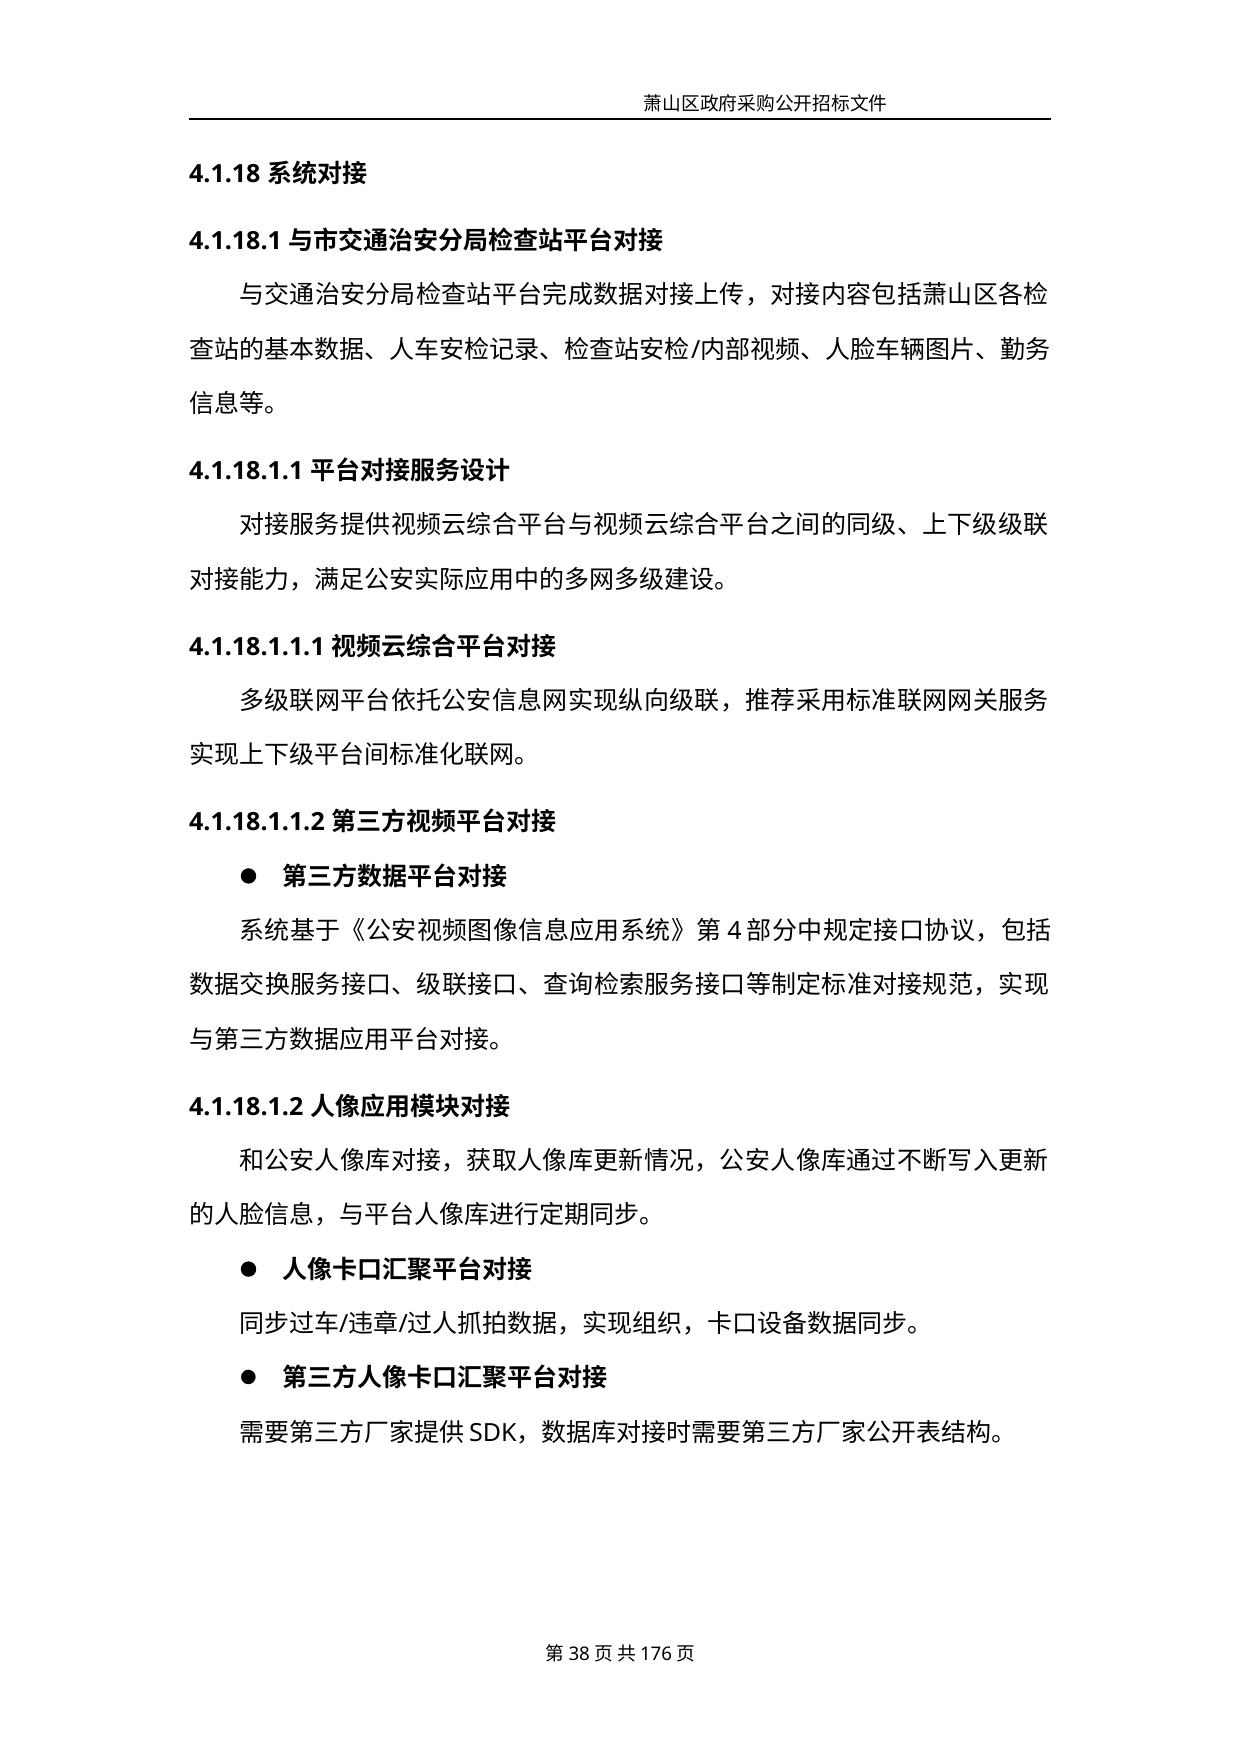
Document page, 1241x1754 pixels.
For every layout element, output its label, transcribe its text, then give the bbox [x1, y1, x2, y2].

list 第三方视频平台对接 [189, 802, 1051, 838]
list 人像应用模块对接 [189, 1086, 1051, 1122]
text 系统基于《公安视频图像信息应用系统》第4部分中规定接口协议，包括数据交换服务接口、级联接口、查询检索服务接口等制定标准对接规范，实现与第三方数据应用平台对接。 [189, 910, 1051, 1055]
list 平台对接服务设计 [189, 450, 1051, 487]
list 第三方数据平台对接 [239, 856, 1051, 892]
list 人像卡口汇聚平台对接 [239, 1249, 1051, 1285]
list 视频云综合平台对接 [189, 626, 1051, 662]
text 多级联网平台依托公安信息网实现纵向级联，推荐采用标准联网网关服务实现上下级平台间标准化联网。 [189, 680, 1051, 771]
list 与市交通治安分局检查站平台对接 [189, 220, 1051, 257]
text 与交通治安分局检查站平台完成数据对接上传，对接内容包括萧山区各检查站的基本数据、人车安检记录、检查站安检/内部视频、人脸车辆图片、勤务信息等。 [189, 275, 1051, 420]
list 系统对接 [189, 153, 1051, 190]
text 需要第三方厂家提供SDK，数据库对接时需要第三方厂家公开表结构。 [189, 1412, 1051, 1448]
text 对接服务提供视频云综合平台与视频云综合平台之间的同级、上下级级联对接能力，满足公安实际应用中的多网多级建设。 [189, 505, 1051, 595]
text 和公安人像库对接，获取人像库更新情况，公安人像库通过不断写入更新的人脸信息，与平台人像库进行定期同步。 [189, 1140, 1051, 1231]
list 第三方人像卡口汇聚平台对接 [239, 1358, 1051, 1394]
text 同步过车/违章/过人抓拍数据，实现组织，卡口设备数据同步。 [189, 1303, 1051, 1340]
